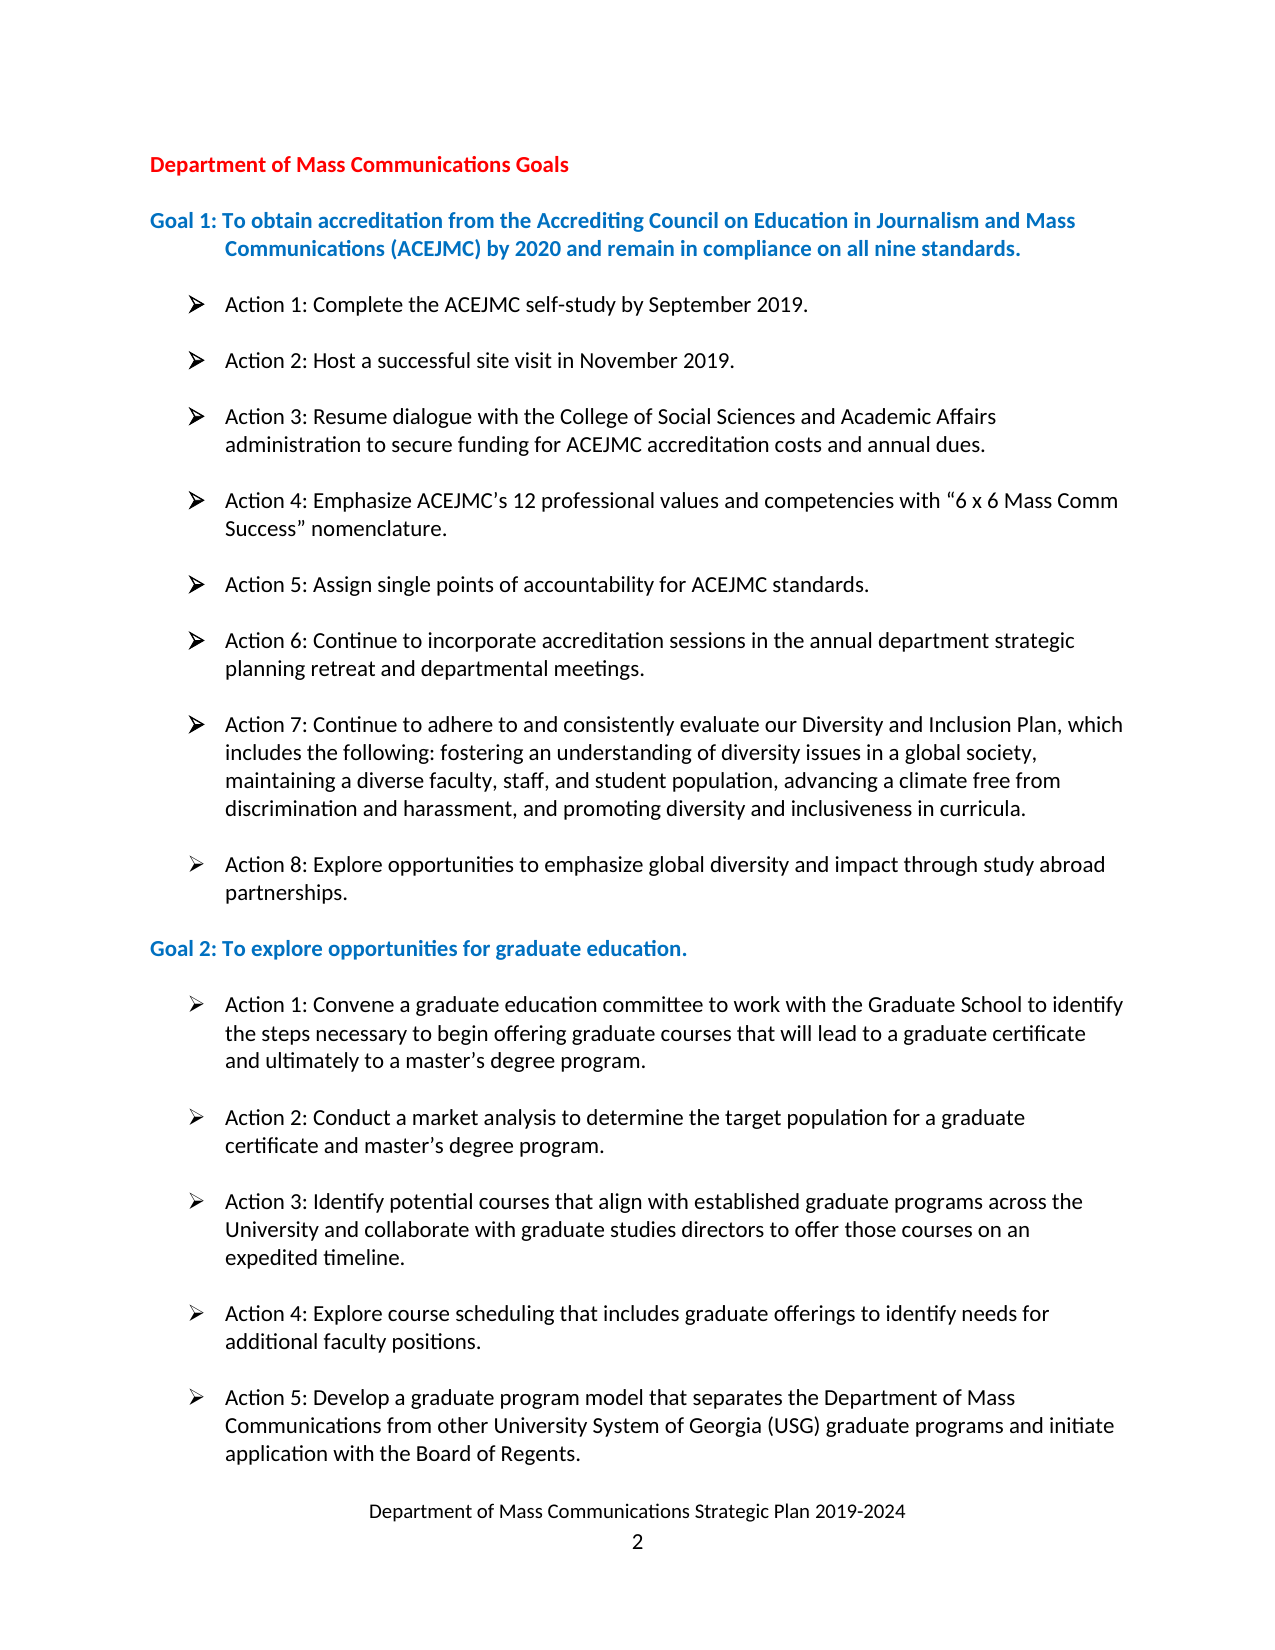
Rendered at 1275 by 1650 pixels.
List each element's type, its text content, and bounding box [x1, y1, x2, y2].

list Action 1: Convene a graduate education committee to work with the Graduate School to identify the steps necessary to begin offering graduate courses that will lead to a graduate certificate and ultimately to a master’s degree program. [187, 991, 1125, 1075]
text Department of Mass Communications Goals [150, 150, 1125, 178]
list Action 2: Host a successful site visit in November 2019. [187, 346, 1125, 374]
text Goal 1: To obtain accreditation from the Accrediting Council on Education in Journalism and Mass Communications (ACEJMC) by 2020 and remain in compliance on all nine standards. [150, 206, 1125, 262]
list Action 2: Conduct a market analysis to determine the target population for a graduate certificate and master’s degree program. [187, 1103, 1125, 1159]
list Action 4: Emphasize ACEJMC’s 12 professional values and competencies with “6 x 6 Mass Comm Success” nomenclature. [187, 486, 1125, 542]
list Action 8: Explore opportunities to emphasize global diversity and impact through study abroad partnerships. [187, 851, 1125, 907]
list Action 7: Continue to adhere to and consistently evaluate our Diversity and Inclusion Plan, which includes the following: fostering an understanding of diversity issues in a global society, maintaining a diverse faculty, staff, and student population, advancing a climate free from discrimination and harassment, and promoting diversity and inclusiveness in curricula. [187, 710, 1125, 822]
list Action 3: Identify potential courses that align with established graduate programs across the University and collaborate with graduate studies directors to offer those courses on an expedited timeline. [187, 1187, 1125, 1271]
list Action 3: Resume dialogue with the College of Social Sciences and Academic Affairs administration to secure funding for ACEJMC accreditation costs and annual dues. [187, 402, 1125, 458]
list Action 1: Complete the ACEJMC self-study by September 2019. [187, 290, 1125, 318]
list Action 6: Continue to incorporate accreditation sessions in the annual department strategic planning retreat and departmental meetings. [187, 626, 1125, 682]
text Goal 2: To explore opportunities for graduate education. [150, 934, 1125, 963]
list Action 4: Explore course scheduling that includes graduate offerings to identify needs for additional faculty positions. [187, 1299, 1125, 1355]
list Action 5: Develop a graduate program model that separates the Department of Mass Communications from other University System of Georgia (USG) graduate programs and initiate application with the Board of Regents. [187, 1383, 1125, 1467]
list Action 5: Assign single points of accountability for ACEJMC standards. [187, 570, 1125, 598]
